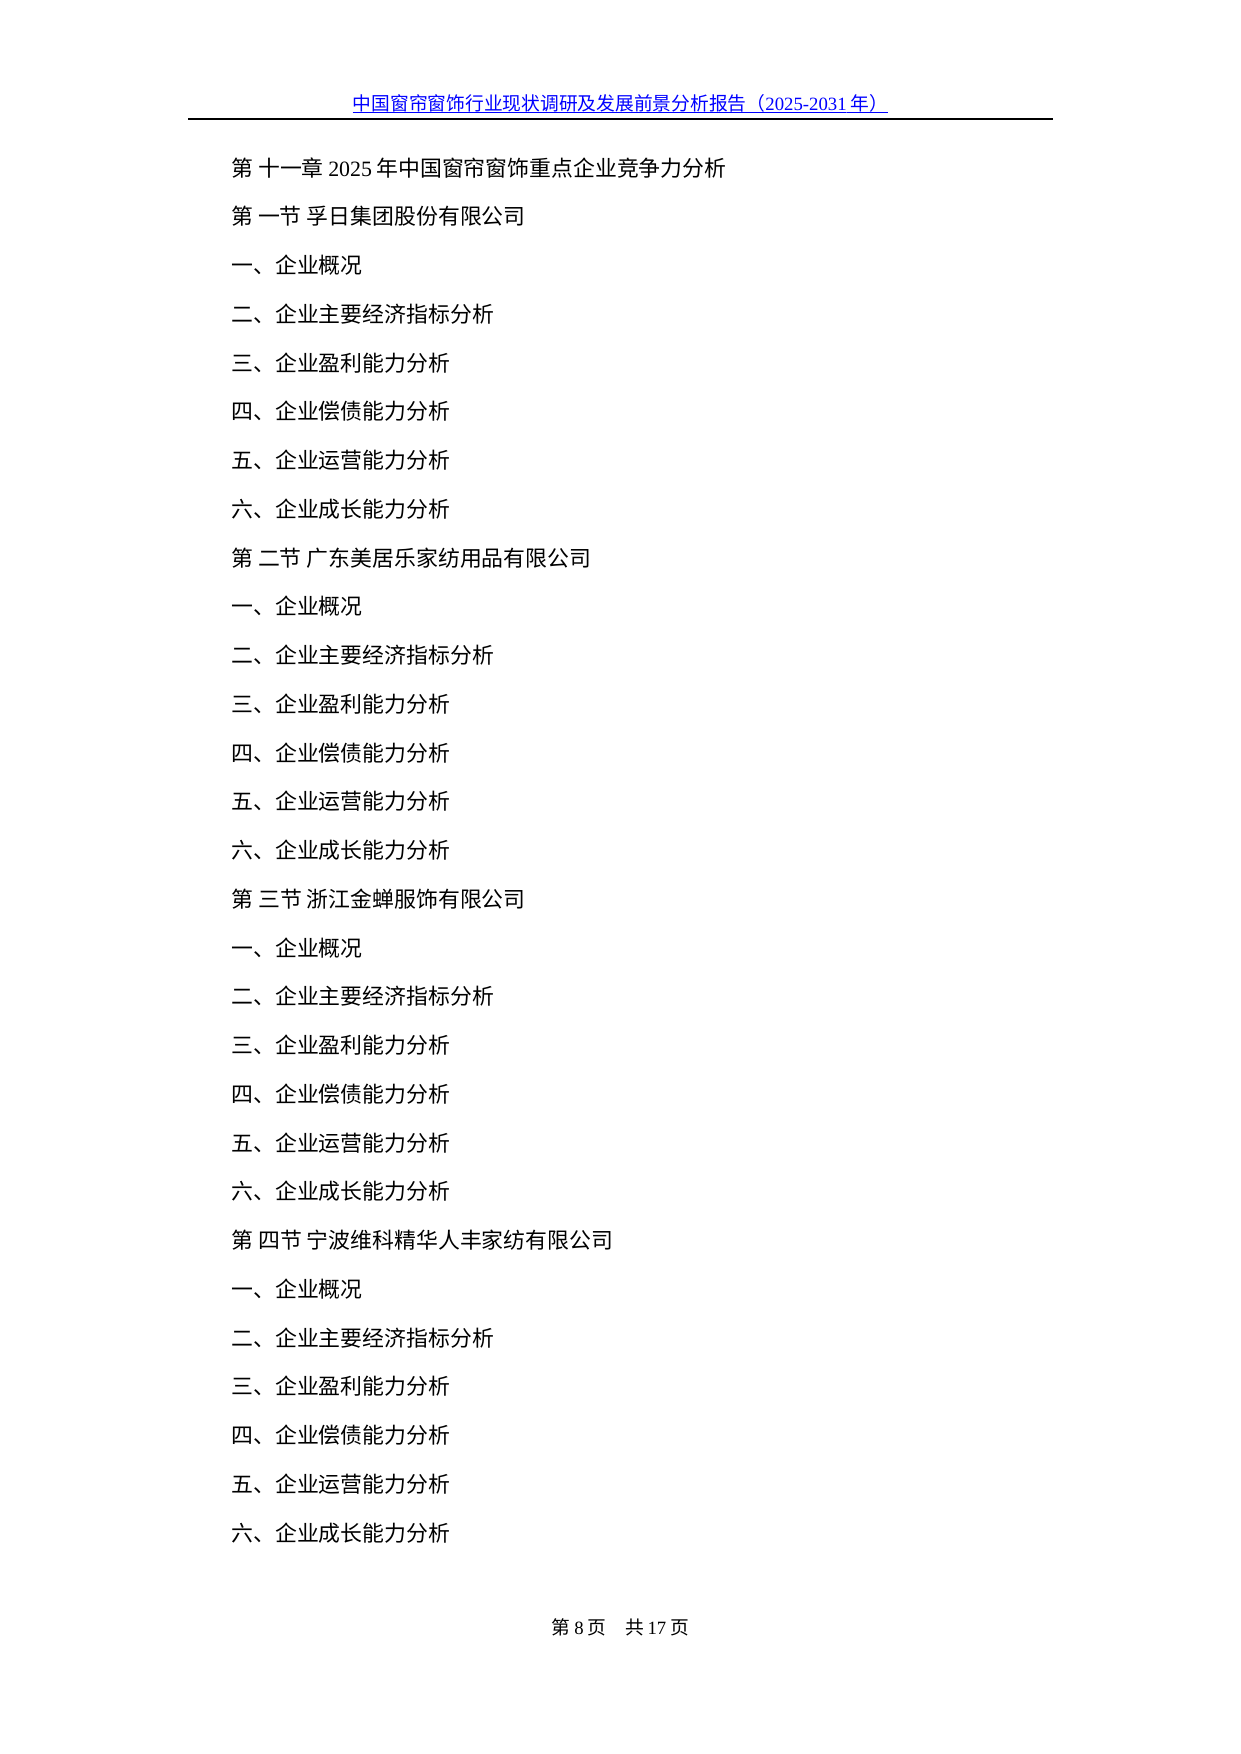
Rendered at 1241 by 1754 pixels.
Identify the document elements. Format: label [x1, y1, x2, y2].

text [187, 150, 1053, 1548]
